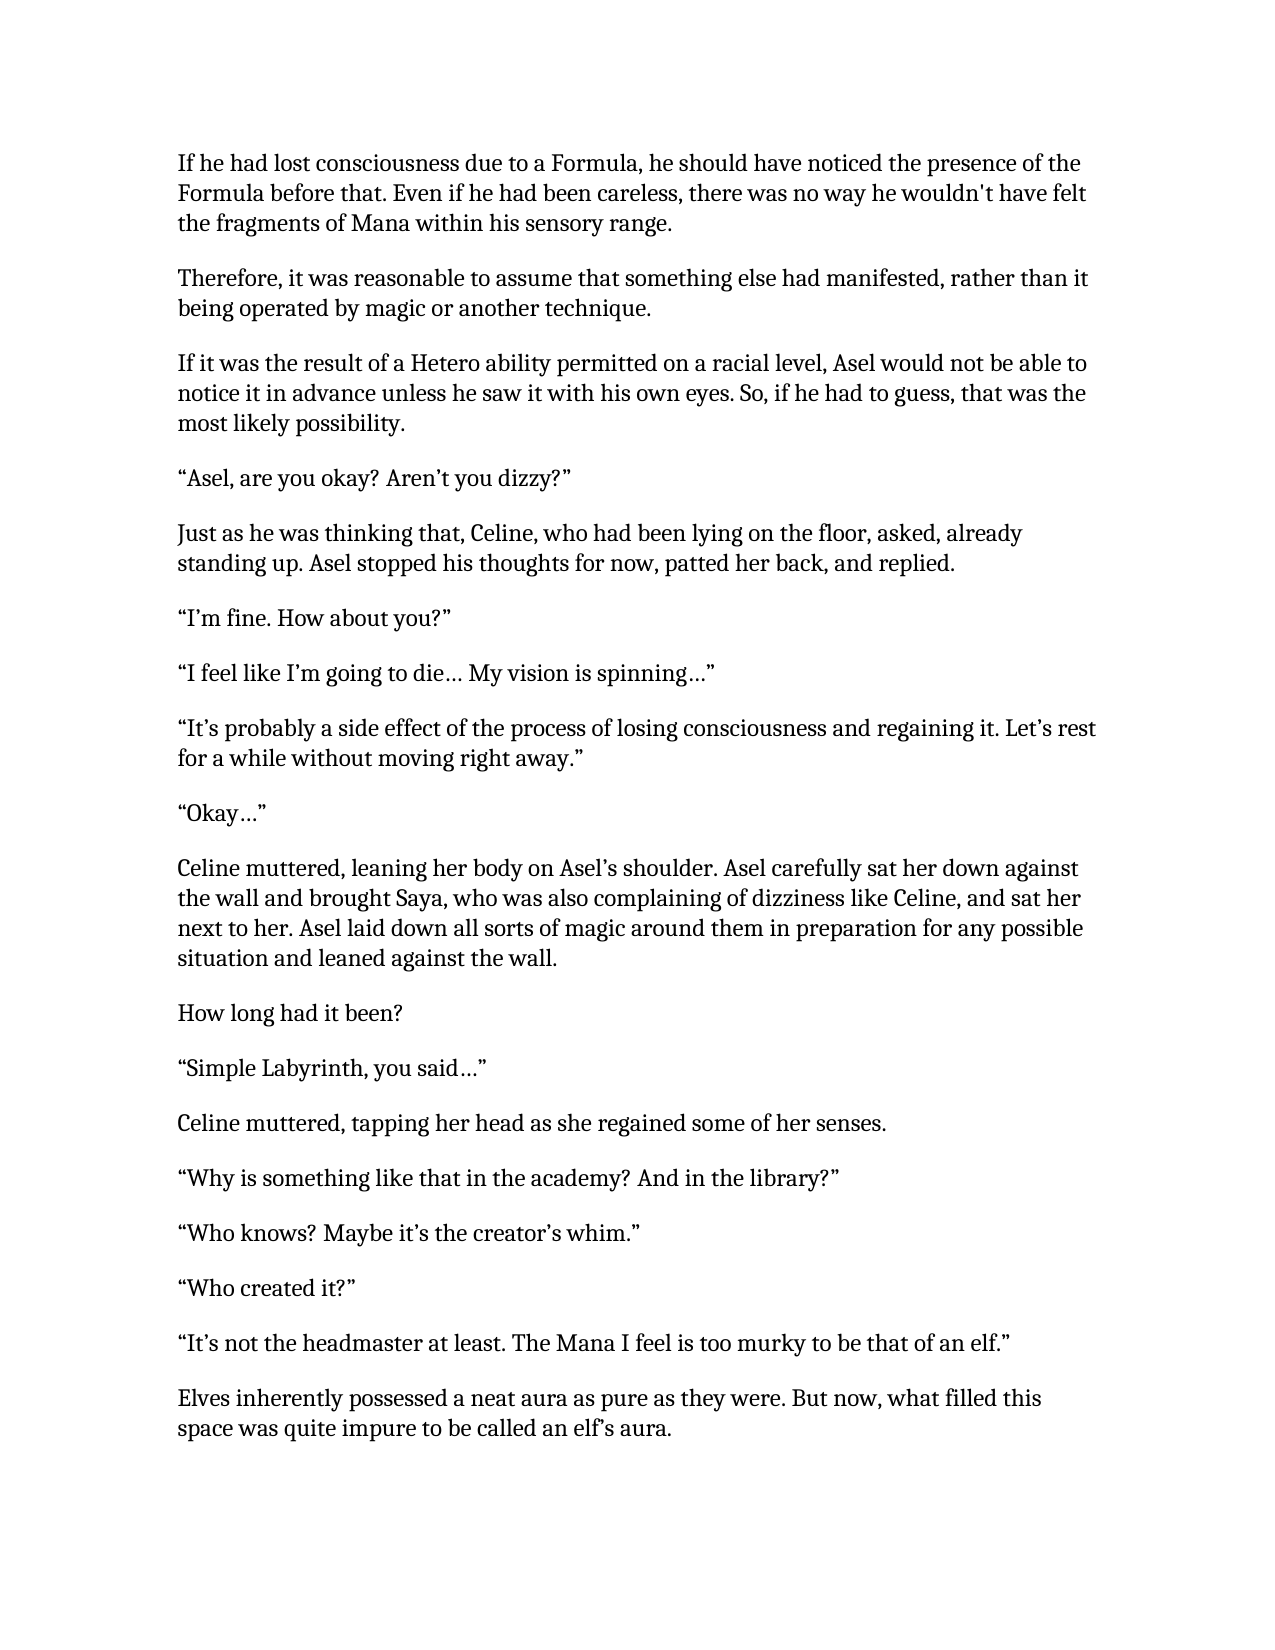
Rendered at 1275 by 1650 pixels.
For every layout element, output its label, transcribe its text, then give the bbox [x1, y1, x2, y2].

text How long had it been? [177, 998, 1098, 1028]
text Therefore, it was reasonable to assume that something else had manifested, rather than it being operated by magic or another technique. [177, 263, 1098, 323]
text “Why is something like that in the academy? And in the library?” [177, 1163, 1098, 1193]
text Celine muttered, leaning her body on Asel’s shoulder. Asel carefully sat her down against the wall and brought Saya, who was also complaining of dizziness like Celine, and sat her next to her. Asel laid down all sorts of magic around them in preparation for any possible situation and leaned against the wall. [177, 853, 1098, 973]
text “It’s not the headmaster at least. The Mana I feel is too murky to be that of an elf.” [177, 1328, 1098, 1358]
text “Who knows? Maybe it’s the creator’s whim.” [177, 1218, 1098, 1248]
text If he had lost consciousness due to a Formula, he should have noticed the presence of the Formula before that. Even if he had been careless, there was no way he wouldn't have felt the fragments of Mana within his sensory range. [177, 148, 1098, 238]
text Just as he was thinking that, Celine, who had been lying on the floor, asked, already standing up. Asel stopped his thoughts for now, patted her back, and replied. [177, 518, 1098, 578]
text “I feel like I’m going to die… My vision is spinning…” [177, 658, 1098, 688]
text “Asel, are you okay? Aren’t you dizzy?” [177, 463, 1098, 493]
text If it was the result of a Hetero ability permitted on a racial level, Asel would not be able to notice it in advance unless he saw it with his own eyes. So, if he had to guess, that was the most likely possibility. [177, 348, 1098, 438]
text “Who created it?” [177, 1273, 1098, 1303]
text “It’s probably a side effect of the process of losing consciousness and regaining it. Let’s rest for a while without moving right away.” [177, 713, 1098, 773]
text “Okay…” [177, 798, 1098, 828]
text “I’m fine. How about you?” [177, 603, 1098, 633]
text Elves inherently possessed a neat aura as pure as they were. But now, what filled this space was quite impure to be called an elf’s aura. [177, 1383, 1098, 1443]
text Celine muttered, tapping her head as she regained some of her senses. [177, 1108, 1098, 1138]
text “Simple Labyrinth, you said…” [177, 1053, 1098, 1083]
